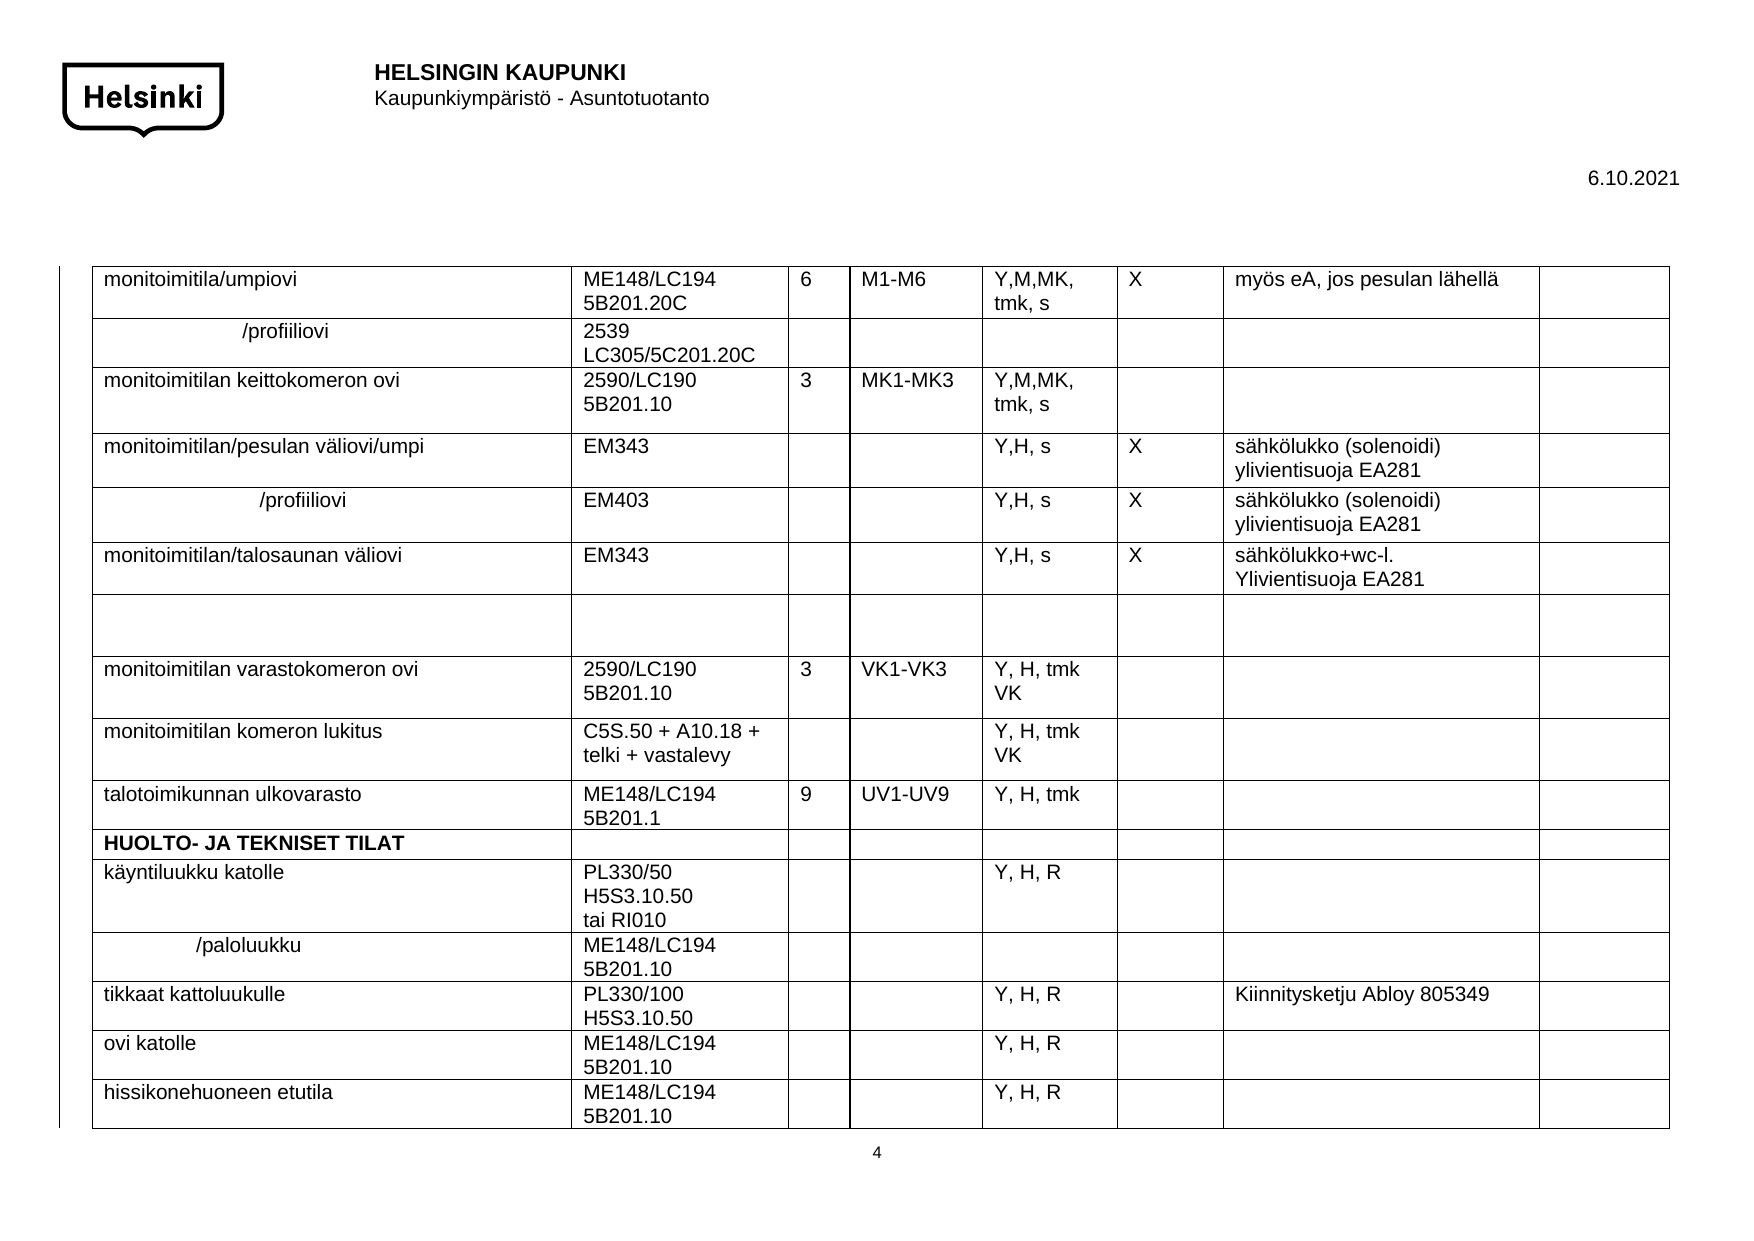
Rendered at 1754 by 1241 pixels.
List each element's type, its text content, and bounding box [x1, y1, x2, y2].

table_cell X [1118, 434, 1223, 487]
table_cell [1224, 1031, 1539, 1078]
table_cell [1118, 368, 1223, 433]
table_cell [1118, 830, 1223, 859]
table_cell [1118, 860, 1223, 932]
table_cell [93, 595, 571, 656]
table_cell monitoimitilan komeron lukitus [93, 719, 571, 780]
table_cell [1118, 982, 1223, 1029]
table_cell EM343 [572, 543, 788, 594]
table_cell [851, 319, 982, 367]
table_cell sähkölukko (solenoidi) ylivientisuoja EA281 [1224, 488, 1539, 542]
table_cell [851, 1080, 982, 1127]
table_cell [851, 1031, 982, 1078]
table_cell UV1-UV9 [851, 781, 982, 829]
table_cell [1118, 933, 1223, 981]
table_cell Y,M,MK, tmk, s [983, 267, 1117, 318]
table_cell [60, 859, 92, 932]
table_cell [1540, 860, 1669, 932]
table_cell hissikonehuoneen etutila [93, 1080, 571, 1127]
table_cell [1224, 933, 1539, 981]
table_cell [1540, 368, 1669, 433]
table_cell [1540, 657, 1669, 718]
table_cell [983, 933, 1117, 981]
table_cell [60, 981, 92, 1029]
table_cell [1118, 595, 1223, 656]
table_cell [1118, 657, 1223, 718]
table_cell [60, 932, 92, 981]
table_cell [60, 367, 92, 433]
table_cell [1540, 267, 1669, 318]
table_cell [1118, 781, 1223, 829]
table_cell [1224, 830, 1539, 859]
table_cell Kiinnitysketju Abloy 805349 [1224, 982, 1539, 1029]
table_cell [789, 830, 849, 859]
table_cell [60, 594, 92, 656]
table_cell ME148/LC194 5B201.10 [572, 1031, 788, 1078]
table_cell [1224, 595, 1539, 656]
table_cell [851, 595, 982, 656]
table_cell 2590/LC190 5B201.10 [572, 368, 788, 433]
table_cell X [1118, 267, 1223, 318]
table_cell [60, 542, 92, 594]
table_cell /paloluukku [93, 933, 571, 981]
table_cell [60, 829, 92, 859]
table_cell Y, H, R [983, 1080, 1117, 1127]
table_cell [789, 982, 849, 1029]
table_cell [789, 860, 849, 932]
table_cell [1540, 543, 1669, 594]
table_cell [1540, 719, 1669, 780]
table_cell X [1118, 543, 1223, 594]
table_cell [60, 433, 92, 487]
table_cell [60, 1030, 92, 1078]
table_cell käyntiluukku katolle [93, 860, 571, 932]
table_cell [851, 830, 982, 859]
table_cell Y, H, tmk [983, 781, 1117, 829]
table_cell [572, 595, 788, 656]
table_cell [1224, 781, 1539, 829]
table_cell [572, 267, 788, 318]
table_cell ME148/LC194 5B201.10 [572, 1080, 788, 1127]
table_cell monitoimitila/umpiovi [93, 267, 571, 318]
table_cell monitoimitilan/pesulan väliovi/umpi [93, 434, 571, 487]
table_cell [789, 1031, 849, 1078]
table_cell [789, 543, 849, 594]
table_cell PL330/100 H5S3.10.50 [572, 982, 788, 1029]
table_cell [789, 719, 849, 780]
table_cell [1118, 719, 1223, 780]
table_cell EM343 [572, 434, 788, 487]
table_cell [851, 434, 982, 487]
table_cell sähkölukko+wc-l. Ylivientisuoja EA281 [1224, 543, 1539, 594]
table_cell ME148/LC194 5B201.1 [572, 781, 788, 829]
table_cell [1540, 933, 1669, 981]
table_cell [1540, 595, 1669, 656]
table_cell Y, H, tmk VK [983, 657, 1117, 718]
table_cell M1-M6 [851, 267, 982, 318]
table_cell 3 [789, 657, 849, 718]
table_cell [1540, 434, 1669, 487]
table_cell [1224, 319, 1539, 367]
table_cell Y, H, R [983, 1031, 1117, 1078]
table_cell [851, 719, 982, 780]
table_cell [851, 933, 982, 981]
table_cell [1540, 319, 1669, 367]
table_cell 2539 LC305/5C201.20C [572, 319, 788, 367]
table_cell 2590/LC190 5B201.10 [572, 657, 788, 718]
table_cell [851, 488, 982, 542]
table_cell VK1-VK3 [851, 657, 982, 718]
table_cell [1224, 719, 1539, 780]
table_cell [60, 718, 92, 780]
table_cell [1540, 982, 1669, 1029]
table_cell 9 [789, 781, 849, 829]
table_cell [1118, 1031, 1223, 1078]
table_cell 6 [789, 267, 849, 318]
table_cell [983, 595, 1117, 656]
table_cell [1540, 1080, 1669, 1127]
table_cell X [1118, 488, 1223, 542]
table_cell Y, H, R [983, 860, 1117, 932]
table_cell monitoimitilan varastokomeron ovi [93, 657, 571, 718]
table_cell MK1-MK3 [851, 368, 982, 433]
table_cell [789, 434, 849, 487]
table_cell [60, 266, 92, 318]
table_cell tikkaat kattoluukulle [93, 982, 571, 1029]
table_cell ME148/LC194 5B201.10 [572, 933, 788, 981]
table_cell [983, 319, 1117, 367]
table_cell [60, 1079, 92, 1127]
table_cell [851, 860, 982, 932]
table_cell C5S.50 + A10.18 + telki + vastalevy [572, 719, 788, 780]
table_cell [1540, 830, 1669, 859]
table_cell [60, 656, 92, 718]
table_cell [60, 780, 92, 829]
table_cell Y,M,MK, tmk, s [983, 368, 1117, 433]
table_cell [789, 319, 849, 367]
table_cell [789, 488, 849, 542]
table_cell [1540, 488, 1669, 542]
table_cell [789, 1080, 849, 1127]
table_cell [1224, 860, 1539, 932]
table_cell Y, H, tmk VK [983, 719, 1117, 780]
table_cell myös eA, jos pesulan lähellä [1224, 267, 1539, 318]
table_cell sähkölukko (solenoidi) ylivientisuoja EA281 [1224, 434, 1539, 487]
table_cell /profiiliovi [93, 319, 571, 367]
table_cell HUOLTO- JA TEKNISET TILAT [93, 830, 571, 859]
table_cell [1118, 1080, 1223, 1127]
table_cell [1224, 657, 1539, 718]
table_cell [1224, 1080, 1539, 1127]
table_cell [789, 933, 849, 981]
table_cell Y,H, s [983, 488, 1117, 542]
table_cell [789, 595, 849, 656]
table_cell [1540, 1031, 1669, 1078]
table_cell Y,H, s [983, 543, 1117, 594]
table_cell [1540, 781, 1669, 829]
table_cell monitoimitilan keittokomeron ovi [93, 368, 571, 433]
table_cell [60, 318, 92, 367]
table_cell Y, H, R [983, 982, 1117, 1029]
table_cell [851, 982, 982, 1029]
table_cell EM403 [572, 488, 788, 542]
table_cell Y,H, s [983, 434, 1117, 487]
table_cell talotoimikunnan ulkovarasto [93, 781, 571, 829]
table_cell [60, 487, 92, 542]
table_cell [572, 830, 788, 859]
table_cell /profiiliovi [93, 488, 571, 542]
table_cell [1224, 368, 1539, 433]
table_cell [851, 543, 982, 594]
table_cell PL330/50 H5S3.10.50 tai RI010 [572, 860, 788, 932]
table_cell monitoimitilan/talosaunan väliovi [93, 543, 571, 594]
table_cell [983, 830, 1117, 859]
table_cell ovi katolle [93, 1031, 571, 1078]
table_cell 3 [789, 368, 849, 433]
table_cell [1118, 319, 1223, 367]
